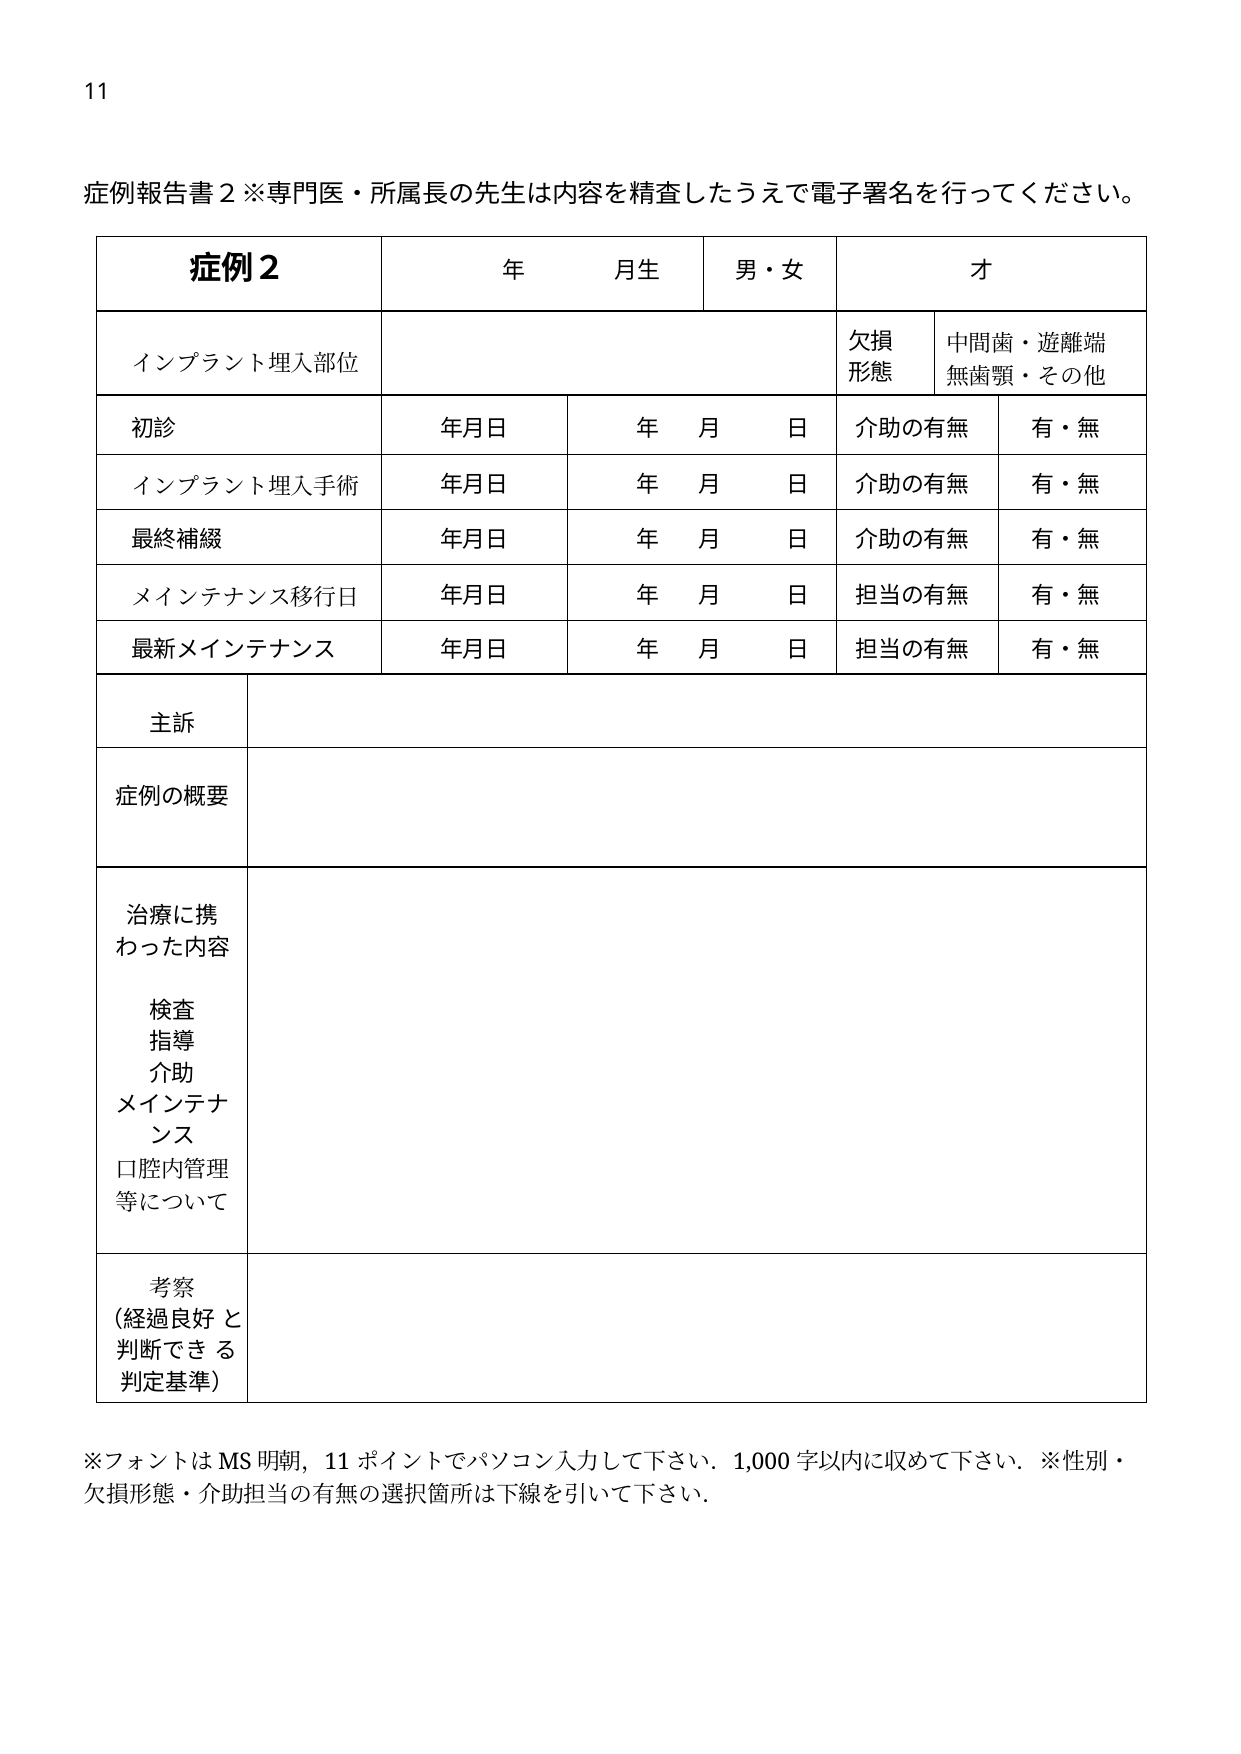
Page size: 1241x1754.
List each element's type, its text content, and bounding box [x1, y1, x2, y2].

table_cell 年月日 [382, 396, 567, 454]
table_cell 担当の有無 [837, 621, 998, 673]
table_cell 有・無 [999, 455, 1146, 509]
table_cell 月 [670, 396, 748, 454]
table_cell 年 [568, 396, 670, 454]
table_cell 日 [748, 396, 836, 454]
table_cell 中間歯・遊離端無歯顎・その他 [935, 312, 1146, 394]
table_header 年 [382, 237, 571, 310]
table_cell 主訴 [97, 675, 247, 747]
table_cell 年 [568, 565, 670, 620]
table_cell 年月日 [382, 565, 567, 620]
table_cell 最新メインテナンス [97, 621, 381, 673]
table_cell 有・無 [999, 565, 1146, 620]
table_cell 有・無 [999, 510, 1146, 564]
table_cell 日 [748, 455, 836, 509]
table_cell 年 [568, 455, 670, 509]
table_cell 月 [670, 455, 748, 509]
table_cell 年月日 [382, 510, 567, 564]
table_cell 介助の有無 [837, 455, 998, 509]
table_cell 治療に携わった内容 検査指導介助 メインテナンス 口腔内管理等について [97, 868, 247, 1253]
table_cell 最終補綴 [97, 510, 381, 564]
text ※フォントは MS 明朝，11 ポイントでパソコン入力して下さい．1,000 字以内に収めて下さい．※性別・欠損形態・介助担当の有無の選択箇所は下線を引いて下さい． [83, 1443, 1146, 1509]
table_cell 年月日 [382, 455, 567, 509]
table_cell 症例の概要 [97, 748, 247, 866]
table_header 症例２ [97, 237, 381, 310]
table_cell [382, 312, 836, 394]
table_cell 介助の有無 [837, 396, 998, 454]
table_cell [248, 1254, 1146, 1402]
table_cell [248, 675, 1146, 747]
table_cell 考察 （経過良好 と判断でき る判定基準） [97, 1254, 247, 1402]
table_cell 担当の有無 [837, 565, 998, 620]
table_cell 年 [568, 621, 670, 673]
table_cell メインテナンス移行日 [97, 565, 381, 620]
table_cell インプラント埋入部位 [97, 312, 381, 394]
table_cell インプラント埋入手術 [97, 455, 381, 509]
table_cell 日 [748, 565, 836, 620]
table_cell 介助の有無 [837, 510, 998, 564]
table_cell 初診 [97, 396, 381, 454]
table_cell 年 [568, 510, 670, 564]
table_cell 月 [670, 565, 748, 620]
table_cell 欠損形態 [837, 312, 934, 394]
table_cell 有・無 [999, 621, 1146, 673]
table_cell 日 [748, 621, 836, 673]
table_cell 有・無 [999, 396, 1146, 454]
table_cell [248, 748, 1146, 866]
subtitle 症例報告書２※専門医・所属長の先生は内容を精査したうえで電子署名を行ってください。 [83, 174, 1146, 210]
table_cell 月 [670, 510, 748, 564]
table_header 男・女 [704, 237, 836, 310]
table_cell [248, 868, 1146, 1253]
table_header 月生 [571, 237, 703, 310]
table_cell 日 [748, 510, 836, 564]
table_cell 年月日 [382, 621, 567, 673]
table_header 才 [837, 237, 1146, 310]
table_cell 月 [670, 621, 748, 673]
